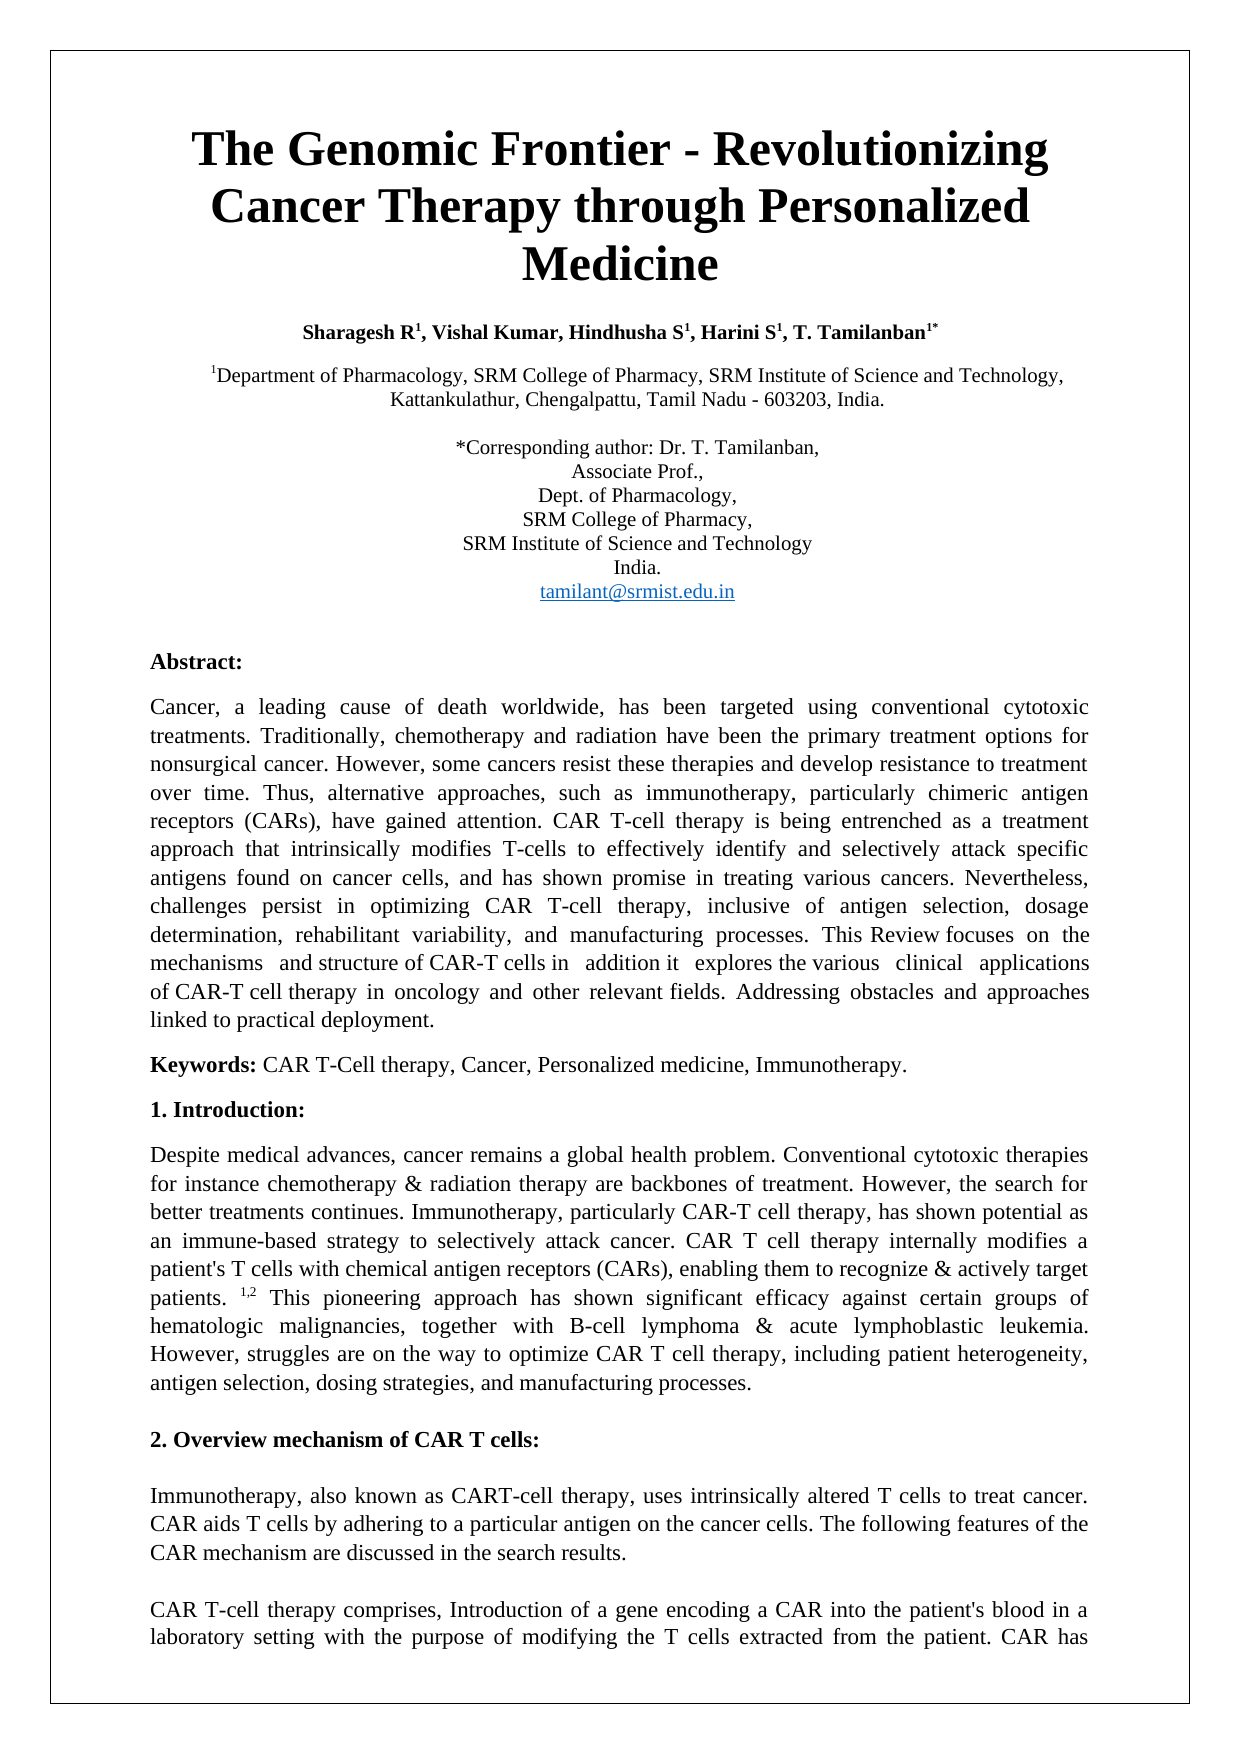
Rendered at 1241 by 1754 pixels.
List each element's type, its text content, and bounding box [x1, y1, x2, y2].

text Associate Prof., [150, 459, 1124, 483]
text 2. Overview mechanism of CAR T cells: [150, 1427, 1090, 1453]
text Cancer, a leading cause of death worldwide, has been targeted using conventional cytotoxic treatments. Traditionally, chemotherapy and radiation have been the primary treatment options for nonsurgical cancer. However, some cancers resist these therapies and develop resistance to treatment over time. Thus, alternative approaches, such as immunotherapy, particularly chimeric antigen receptors (CARs), have gained attention. CAR T-cell therapy is being entrenched as a treatment approach that intrinsically modifies T-cells to effectively identify and selectively attack specific antigens found on cancer cells, and has shown promise in treating various cancers. Nevertheless, challenges persist in optimizing CAR T-cell therapy, inclusive of antigen selection, dosage determination, rehabilitant variability, and manufacturing processes. This Review focuses on the mechanisms and structure of CAR-T cells in addition it explores the various clinical applications of CAR-T cell therapy in oncology and other relevant fields. Addressing obstacles and approaches linked to practical deployment. [150, 693, 1090, 1032]
text Despite medical advances, cancer remains a global health problem. Conventional cytotoxic therapies for instance chemotherapy & radiation therapy are backbones of treatment. However, the search for better treatments continues. Immunotherapy, particularly CAR-T cell therapy, has shown potential as an immune-based strategy to selectively attack cancer. CAR T cell therapy internally modifies a patient's T cells with chemical antigen receptors (CARs), enabling them to recognize & actively target patients. This pioneering approach has shown significant efficacy against certain groups of hematologic malignancies, together with B-cell lymphoma & acute lymphoblastic leukemia. However, struggles are on the way to optimize CAR T cell therapy, including patient heterogeneity, antigen selection, dosing strategies, and manufacturing processes. [150, 1141, 1090, 1395]
text Immunotherapy, also known as CART-cell therapy, uses intrinsically altered T cells to treat cancer. CAR aids T cells by adhering to a particular antigen on the cancer cells. The following features of the CAR mechanism are discussed in the search results. [150, 1482, 1090, 1565]
text The Genomic Frontier - Revolutionizing Cancer Therapy through Personalized Medicine [150, 118, 1090, 291]
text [150, 1597, 1090, 1649]
text *Corresponding author: Dr. T. Tamilanban, [150, 435, 1124, 459]
text SRM College of Pharmacy, [150, 507, 1124, 531]
text Keywords: CAR T-Cell therapy, Cancer, Personalized medicine, Immunotherapy. [150, 1051, 1090, 1078]
text Dept. of Pharmacology, [150, 483, 1124, 507]
text 1Department of Pharmacology, SRM College of Pharmacy, SRM Institute of Science and Technology, Kattankulathur, Chengalpattu, Tamil Nadu - 603203, India. [150, 362, 1124, 411]
text Sharagesh R1, Vishal Kumar, Hindhusha S1, Harini S1, T. Tamilanban1* [150, 320, 1090, 344]
text SRM Institute of Science and Technology [150, 531, 1124, 555]
text Abstract: [150, 648, 1090, 674]
text 1. Introduction: [150, 1096, 1090, 1123]
text India. [150, 555, 1124, 579]
text tamilant@srmist.edu.in [150, 579, 1124, 603]
